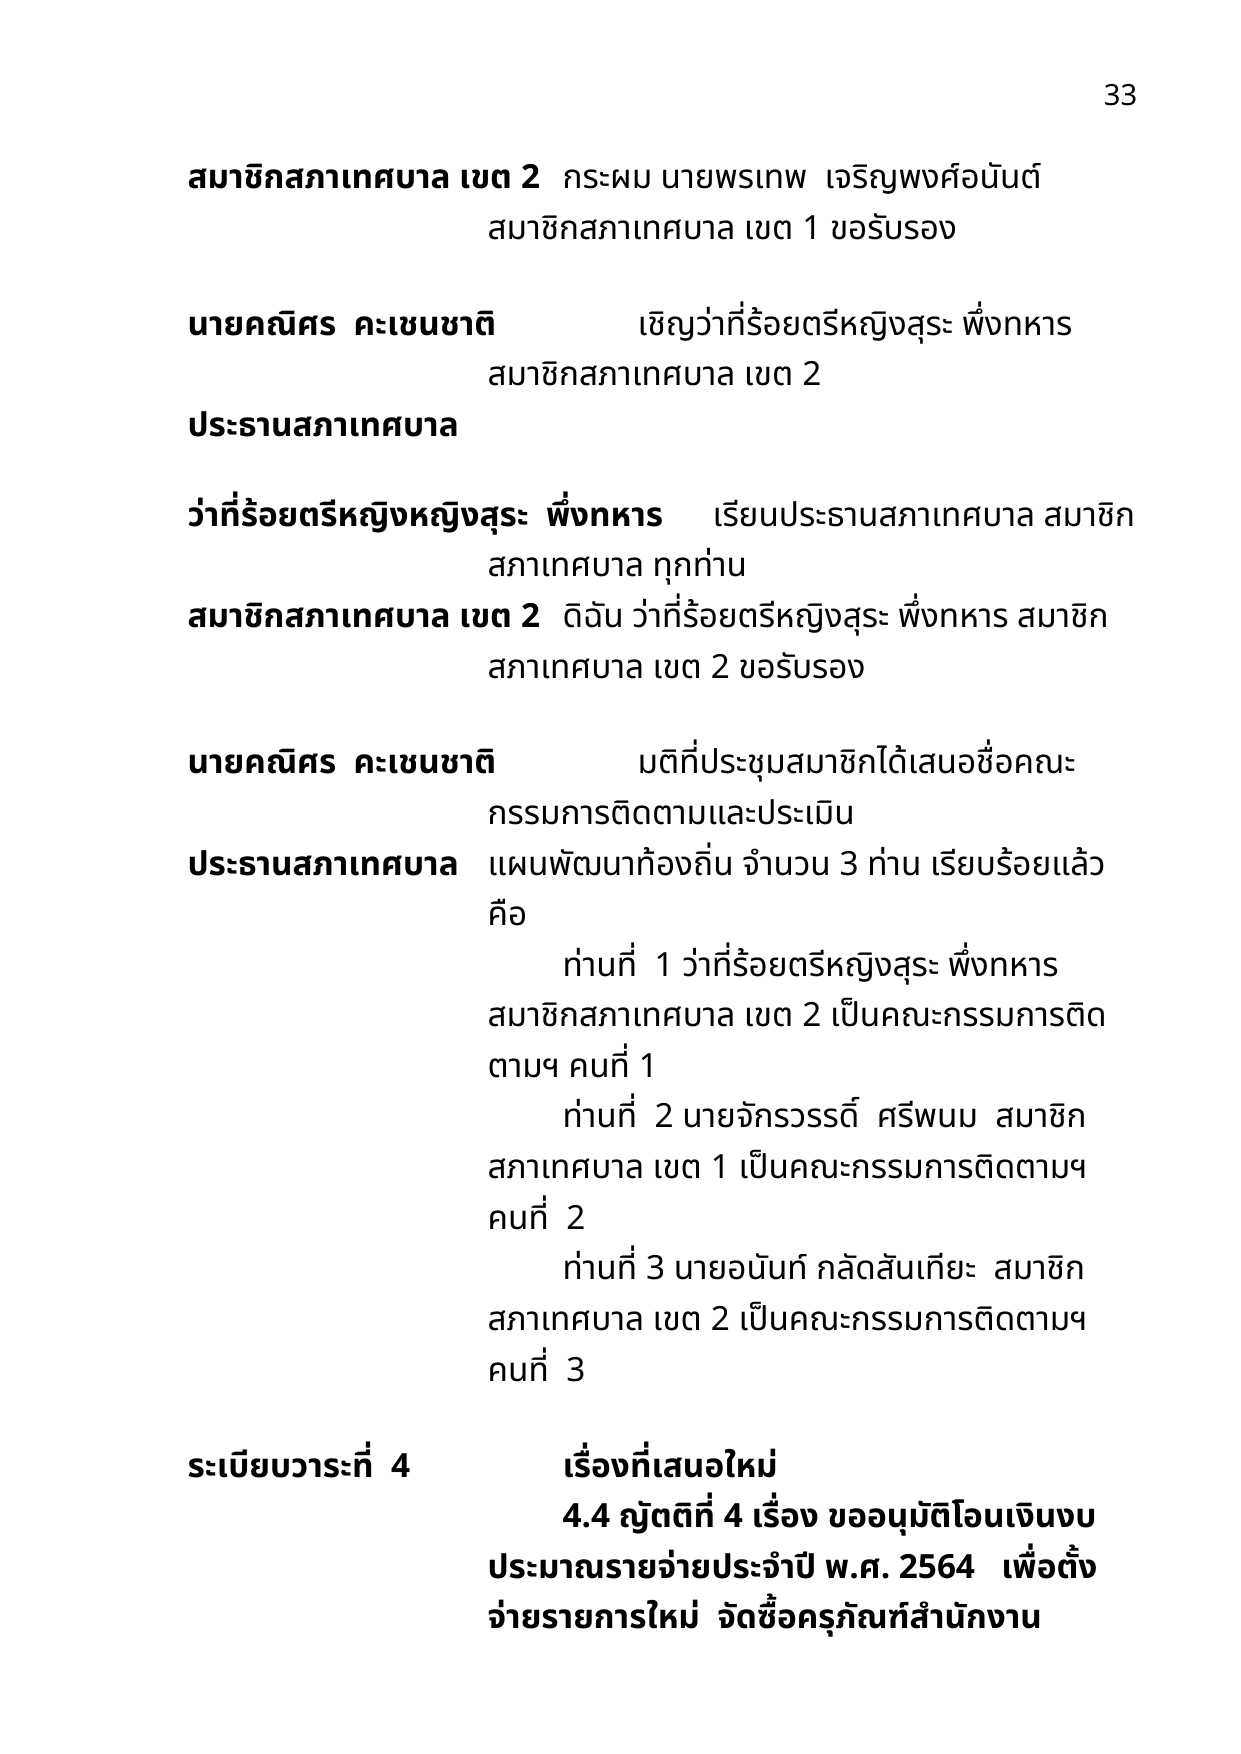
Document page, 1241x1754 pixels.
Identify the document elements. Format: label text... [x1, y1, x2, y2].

text สมาชิกสภาเทศบาล เขต 2 กระผม นายพรเทพ เจริญพงศ์อนันต์ สมาชิกสภาเทศบาล เขต 1 ขอรับรอง [187, 153, 1137, 254]
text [487, 1492, 1137, 1644]
text ประธานสภาเทศบาล [187, 401, 1137, 451]
text นายคณิศร คะเชนชาติ มติที่ประชุมสมาชิกได้เสนอชื่อคณะกรรมการติดตามและประเมิน [187, 738, 1137, 839]
text สมาชิกสภาเทศบาล เขต 2 ดิฉัน ว่าที่ร้อยตรีหญิงสุระ พึ่งทหาร สมาชิกสภาเทศบาล เขต 2 ขอรับรอง [187, 592, 1137, 693]
text ท่านที่ 3 นายอนันท์ กลัดสันเทียะ สมาชิกสภาเทศบาล เขต 2 เป็นคณะกรรมการติดตามฯ คนที่ 3 [487, 1244, 1137, 1396]
text ท่านที่ 1 ว่าที่ร้อยตรีหญิงสุระ พึ่งทหาร สมาชิกสภาเทศบาล เขต 2 เป็นคณะกรรมการติดตามฯ คนที่ 1 [487, 940, 1137, 1092]
text ว่าที่ร้อยตรีหญิงหญิงสุระ พึ่งทหาร เรียนประธานสภาเทศบาล สมาชิกสภาเทศบาล ทุกท่าน [187, 491, 1137, 592]
text ระเบียบวาระที่ 4 เรื่องที่เสนอใหม่ [187, 1441, 1137, 1492]
text ท่านที่ 2 นายจักรวรรดิ์ ศรีพนม สมาชิกสภาเทศบาล เขต 1 เป็นคณะกรรมการติดตามฯ คนที่ 2 [487, 1092, 1137, 1244]
text ประธานสภาเทศบาล แผนพัฒนาท้องถิ่น จำนวน 3 ท่าน เรียบร้อยแล้ว คือ [187, 839, 1137, 940]
text นายคณิศร คะเชนชาติ เชิญว่าที่ร้อยตรีหญิงสุระ พึ่งทหาร สมาชิกสภาเทศบาล เขต 2 [187, 300, 1137, 401]
